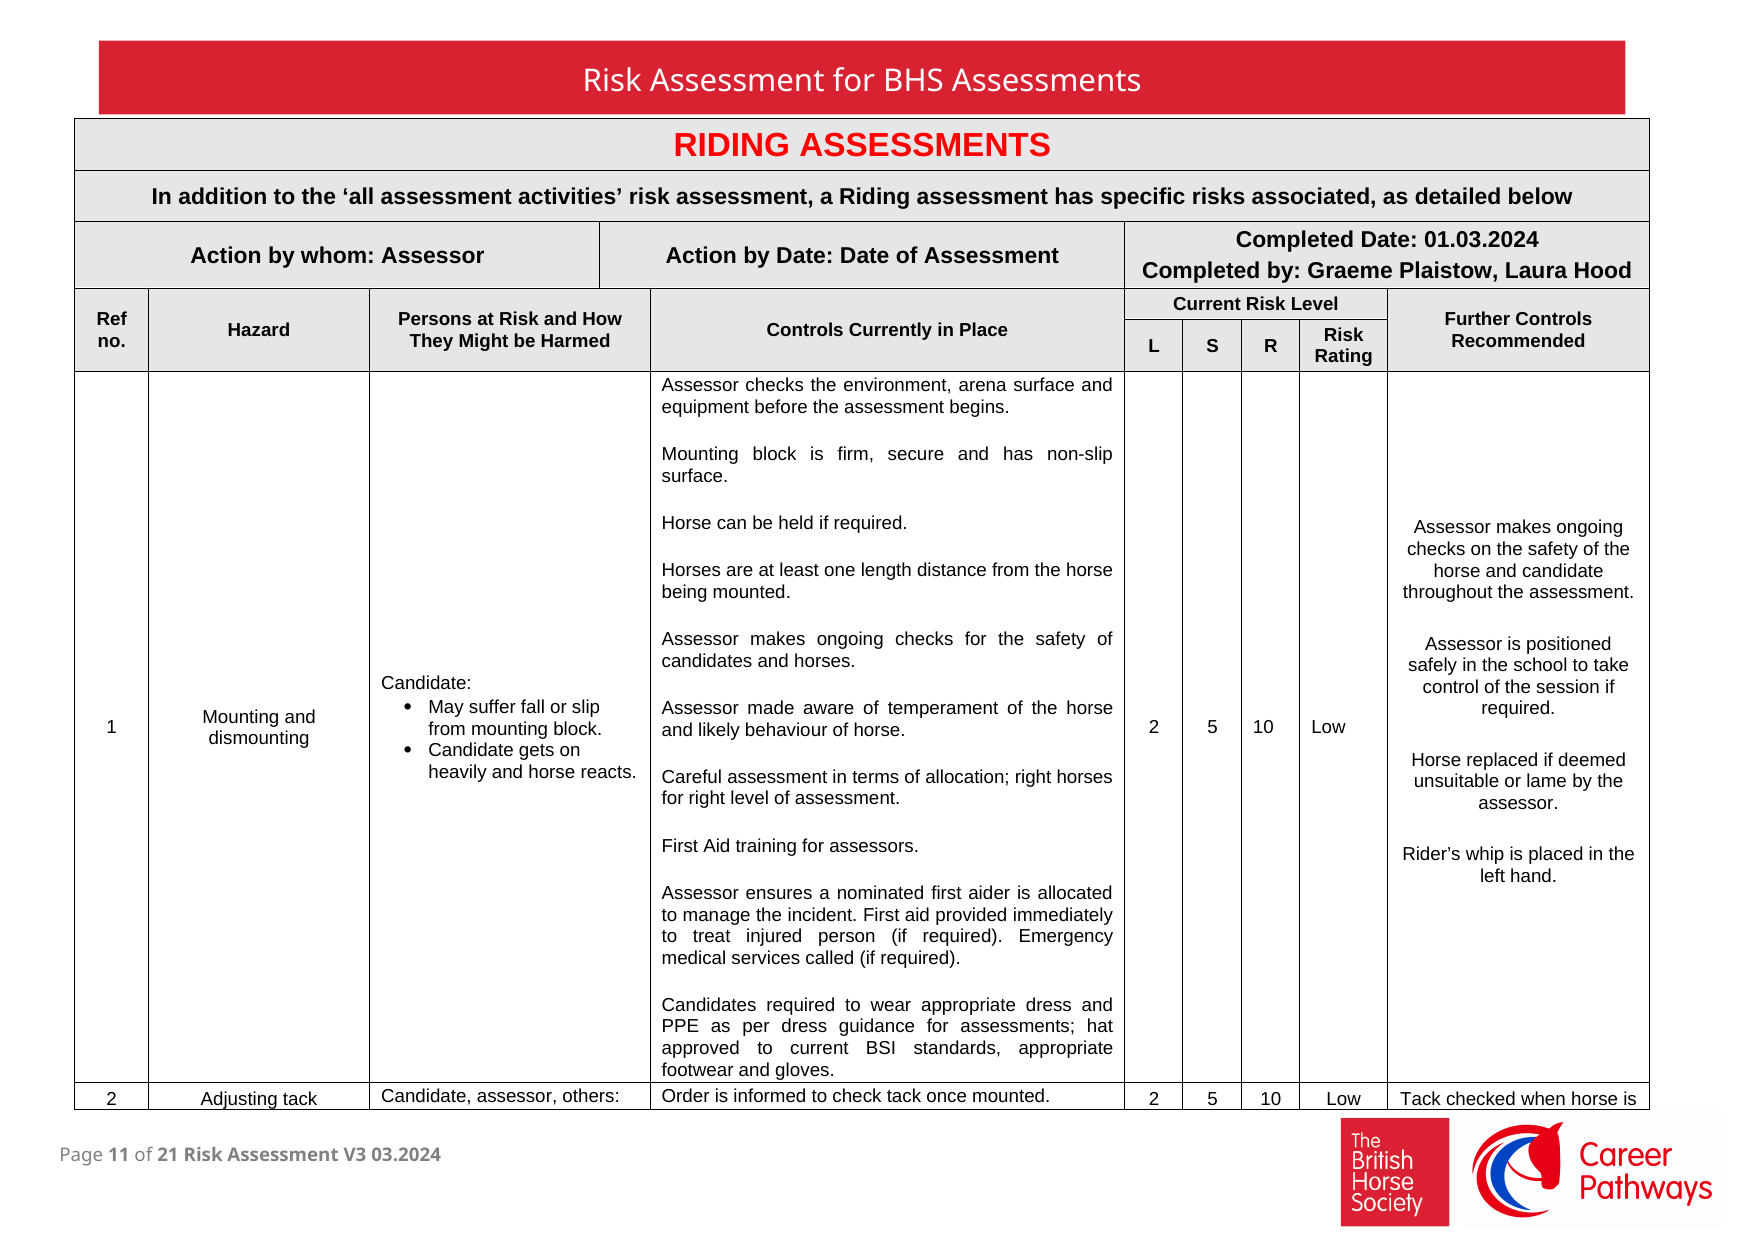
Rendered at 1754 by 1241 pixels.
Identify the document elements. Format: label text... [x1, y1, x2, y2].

table_cell Candidate: May suffer fall or slip from mounting block. Candidate gets on heavily and horse reacts. [370, 372, 650, 1082]
table_cell Mounting and dismounting [149, 372, 369, 1082]
table_cell Further Controls Recommended [1388, 289, 1649, 371]
table_cell 2 [75, 1083, 148, 1109]
table_cell 10 [1242, 372, 1299, 1082]
table_cell Completed Date: 01.03.2024 Completed by: Graeme Plaistow, Laura Hood [1125, 222, 1649, 287]
table_cell 10 [1242, 1083, 1299, 1109]
table_cell Action by Date: Date of Assessment [600, 222, 1124, 287]
table_cell Ref no. [75, 289, 148, 371]
table_cell Low [1300, 372, 1387, 1082]
table_cell 2 [1125, 372, 1182, 1082]
table_cell 5 [1183, 372, 1241, 1082]
table_cell 2 [1125, 1083, 1182, 1109]
table_cell In addition to the ‘all assessment activities’ risk assessment, a Riding assessment has specific risks associated, as detailed below [75, 171, 1649, 221]
table_cell S [1183, 320, 1241, 371]
picture [1460, 1109, 1725, 1229]
picture [1340, 1117, 1450, 1227]
table_cell 5 [1183, 1083, 1241, 1109]
table_cell R [1242, 320, 1299, 371]
table_cell Controls Currently in Place [651, 289, 1124, 371]
table_cell Assessor makes ongoing checks on the safety of the horse and candidate throughout the assessment. Assessor is positioned safely in the school to take control of the session if required. Horse replaced if deemed unsuitable or lame by the assessor. Rider’s whip is placed in the left hand. [1388, 372, 1649, 1082]
table_header RIDING ASSESSMENTS [75, 119, 1649, 170]
table_cell Risk Rating [1300, 320, 1387, 371]
table_cell L [1125, 320, 1182, 371]
table_cell Current Risk Level [1125, 289, 1387, 318]
table_cell Hazard [149, 289, 369, 371]
table_cell Adjusting tack [149, 1083, 369, 1109]
table_cell Persons at Risk and How They Might be Harmed [370, 289, 650, 371]
table_cell 1 [75, 372, 148, 1082]
table_cell Action by whom: Assessor [75, 222, 599, 287]
table_cell Assessor checks the environment, arena surface and equipment before the assessment begins. Mounting block is firm, secure and has non-slip surface. Horse can be held if required. Horses are at least one length distance from the horse being mounted. Assessor makes ongoing checks for the safety of candidates and horses. Assessor made aware of temperament of the horse and likely behaviour of horse. Careful assessment in terms of allocation; right horses for right level of assessment. First Aid training for assessors. Assessor ensures a nominated first aider is allocated to manage the incident. First aid provided immediately to treat injured person (if required). Emergency medical services called (if required). Candidates required to wear appropriate dress and PPE as per dress guidance for assessments; hat approved to current BSI standards, appropriate footwear and gloves. [651, 372, 1124, 1082]
table_cell Low [1300, 1083, 1387, 1109]
